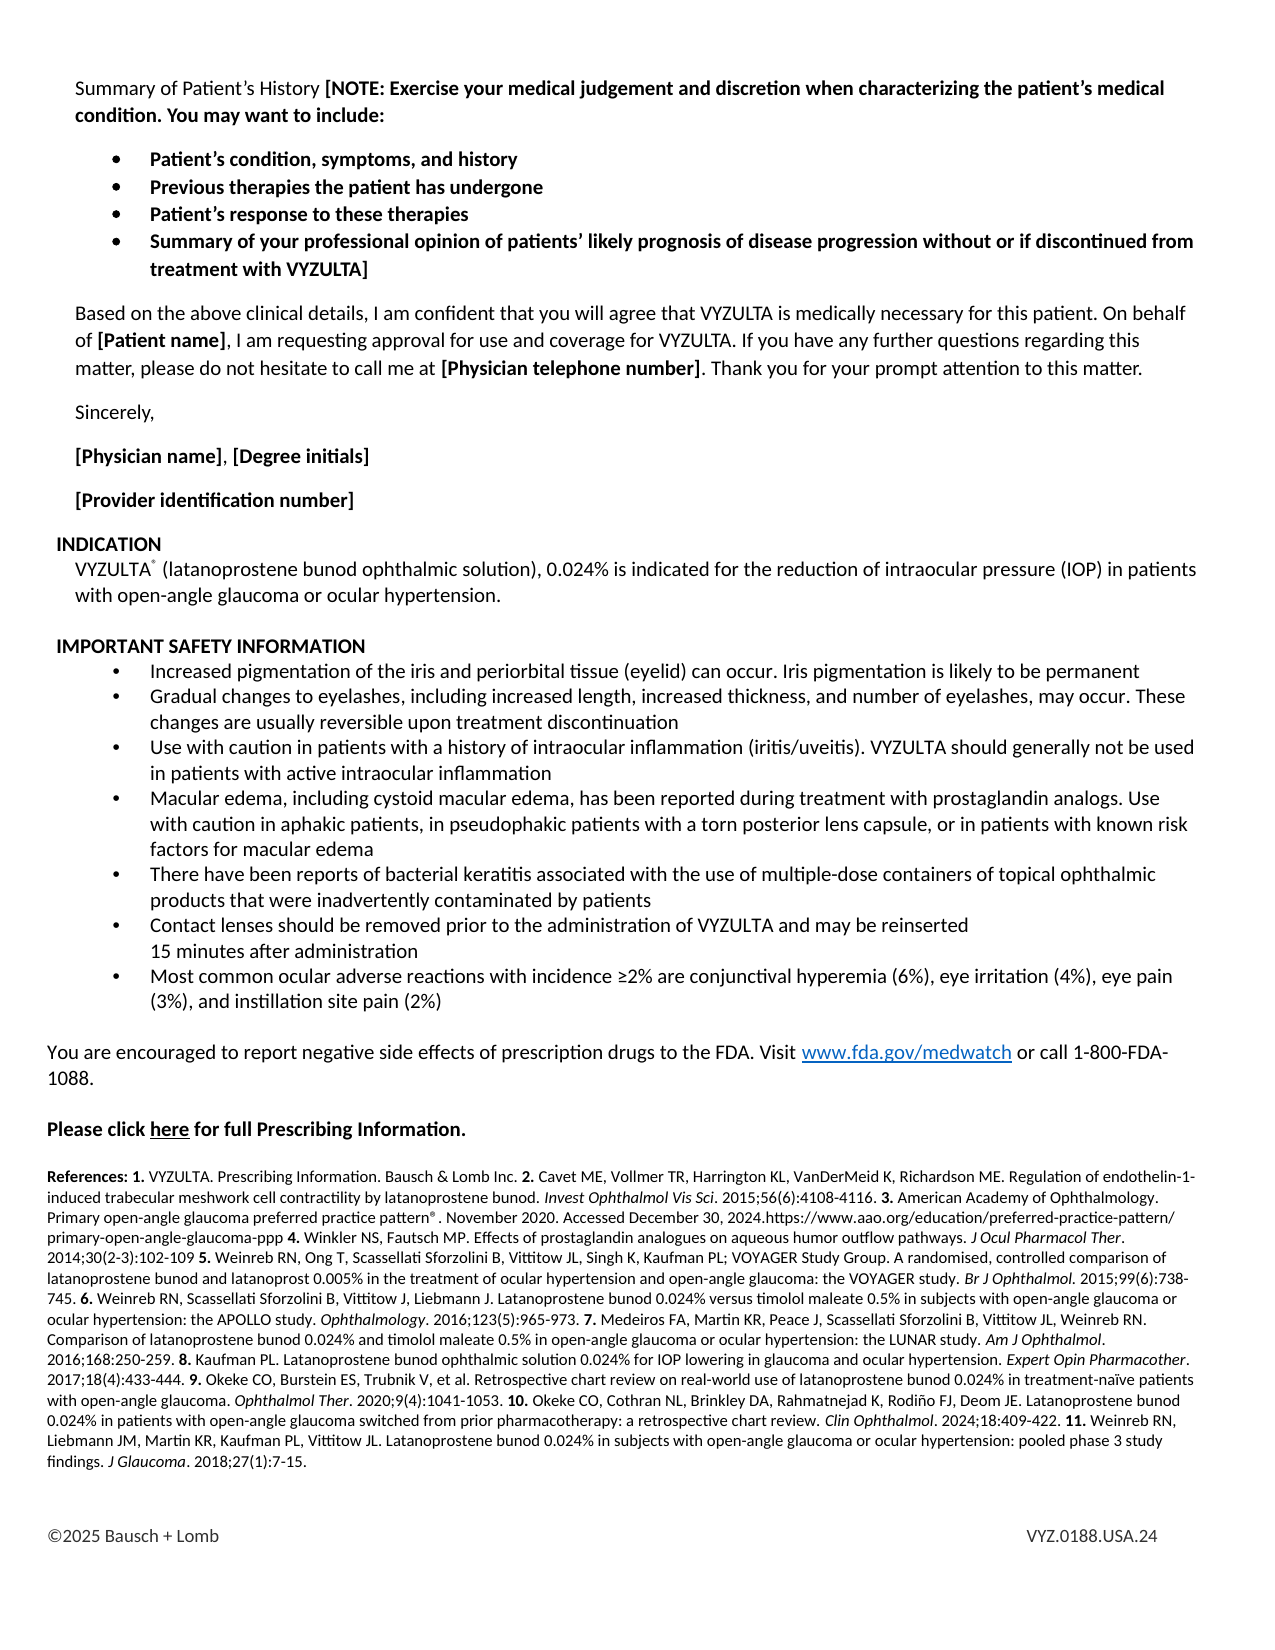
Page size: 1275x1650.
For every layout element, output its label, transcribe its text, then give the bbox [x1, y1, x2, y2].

list Summary of your professional opinion of patients’ likely prognosis of disease progression without or if discontinued from treatment with VYZULTA] [112, 229, 1200, 281]
list Patient’s condition, symptoms, and history [112, 146, 1200, 172]
list Patient’s response to these therapies [112, 201, 1200, 227]
text IMPORTANT SAFETY INFORMATION [56, 633, 1200, 658]
text References: 1. VYZULTA. Prescribing Information. Bausch & Lomb Inc. 2. Cavet ME, Vollmer TR, Harrington KL, VanDerMeid K, Richardson ME. Regulation of endothelin-1-induced trabecular meshwork cell contractility by latanoprostene bunod. Invest Ophthalmol Vis Sci. 2015;56(6):4108-4116. 3. American Academy of Ophthalmology. Primary open-angle glaucoma preferred practice pattern®. November 2020. Accessed December 30, 2024.https://www.aao.org/education/preferred-practice-pattern/ primary-open-angle-glaucoma-ppp 4. Winkler NS, Fautsch MP. Effects of prostaglandin analogues on aqueous humor outflow pathways. J Ocul Pharmacol Ther. 2014;30(2-3):102-109 5. Weinreb RN, Ong T, Scassellati Sforzolini B, Vittitow JL, Singh K, Kaufman PL; VOYAGER Study Group. A randomised, controlled comparison of latanoprostene bunod and latanoprost 0.005% in the treatment of ocular hypertension and open-angle glaucoma: the VOYAGER study. Br J Ophthalmol. 2015;99(6):738-745. 6. Weinreb RN, Scassellati Sforzolini B, Vittitow J, Liebmann J. Latanoprostene bunod 0.024% versus timolol maleate 0.5% in subjects with open-angle glaucoma or ocular hypertension: the APOLLO study. Ophthalmology. 2016;123(5):965-973. 7. Medeiros FA, Martin KR, Peace J, Scassellati Sforzolini B, Vittitow JL, Weinreb RN. Comparison of latanoprostene bunod 0.024% and timolol maleate 0.5% in open-angle glaucoma or ocular hypertension: the LUNAR study. Am J Ophthalmol. 2016;168:250-259. 8. Kaufman PL. Latanoprostene bunod ophthalmic solution 0.024% for IOP lowering in glaucoma and ocular hypertension. Expert Opin Pharmacother. 2017;18(4):433-444. 9. Okeke CO, Burstein ES, Trubnik V, et al. Retrospective chart review on real-world use of latanoprostene bunod 0.024% in treatment-naïve patients with open-angle glaucoma. Ophthalmol Ther. 2020;9(4):1041-1053. 10. Okeke CO, Cothran NL, Brinkley DA, Rahmatnejad K, Rodiño FJ, Deom JE. Latanoprostene bunod 0.024% in patients with open-angle glaucoma switched from prior pharmacotherapy: a retrospective chart review. Clin Ophthalmol. 2024;18:409-422. 11. Weinreb RN, Liebmann JM, Martin KR, Kaufman PL, Vittitow JL. Latanoprostene bunod 0.024% in subjects with open-angle glaucoma or ocular hypertension: pooled phase 3 study findings. J Glaucoma. 2018;27(1):7-15. [47, 1167, 1200, 1471]
list Previous therapies the patient has undergone [112, 174, 1200, 199]
list There have been reports of bacterial keratitis associated with the use of multiple-dose containers of topical ophthalmic products that were inadvertently contaminated by patients [112, 862, 1200, 912]
list Most common ocular adverse reactions with incidence ≥2% are conjunctival hyperemia (6%), eye irritation (4%), eye pain (3%), and instillation site pain (2%) [112, 963, 1200, 1014]
list Macular edema, including cystoid macular edema, has been reported during treatment with prostaglandin analogs. Use with caution in aphakic patients, in pseudophakic patients with a torn posterior lens capsule, or in patients with known risk factors for macular edema [112, 785, 1200, 862]
text VYZULTA® (latanoprostene bunod ophthalmic solution), 0.024% is indicated for the reduction of intraocular pressure (IOP) in patients with open-angle glaucoma or ocular hypertension. [75, 557, 1200, 607]
text Based on the above clinical details, I am confident that you will agree that VYZULTA is medically necessary for this patient. On behalf of [Patient name], I am requesting approval for use and coverage for VYZULTA. If you have any further questions regarding this matter, please do not hesitate to call me at [Physician telephone number]. Thank you for your prompt attention to this matter. [75, 300, 1200, 380]
text Summary of Patient’s History [NOTE: Exercise your medical judgement and discretion when characterizing the patient’s medical condition. You may want to include: [75, 75, 1200, 128]
list Contact lenses should be removed prior to the administration of VYZULTA and may be reinserted 15 minutes after administration [112, 912, 1200, 963]
text INDICATION [56, 531, 1200, 557]
text You are encouraged to report negative side effects of prescription drugs to the FDA. Visit www.fda.gov/medwatch or call 1-800-FDA-1088. [47, 1039, 1200, 1090]
list Gradual changes to eyelashes, including increased length, increased thickness, and number of eyelashes, may occur. These changes are usually reversible upon treatment discontinuation [112, 684, 1200, 734]
text Sincerely, [75, 399, 1200, 424]
text Please click here for full Prescribing Information. [47, 1116, 1200, 1141]
text [Physician name], [Degree initials] [75, 443, 1200, 468]
list Increased pigmentation of the iris and periorbital tissue (eyelid) can occur. Iris pigmentation is likely to be permanent [112, 658, 1200, 684]
text [Provider identification number] [75, 487, 1200, 512]
list Use with caution in patients with a history of intraocular inflammation (iritis/uveitis). VYZULTA should generally not be used in patients with active intraocular inflammation [112, 734, 1200, 785]
